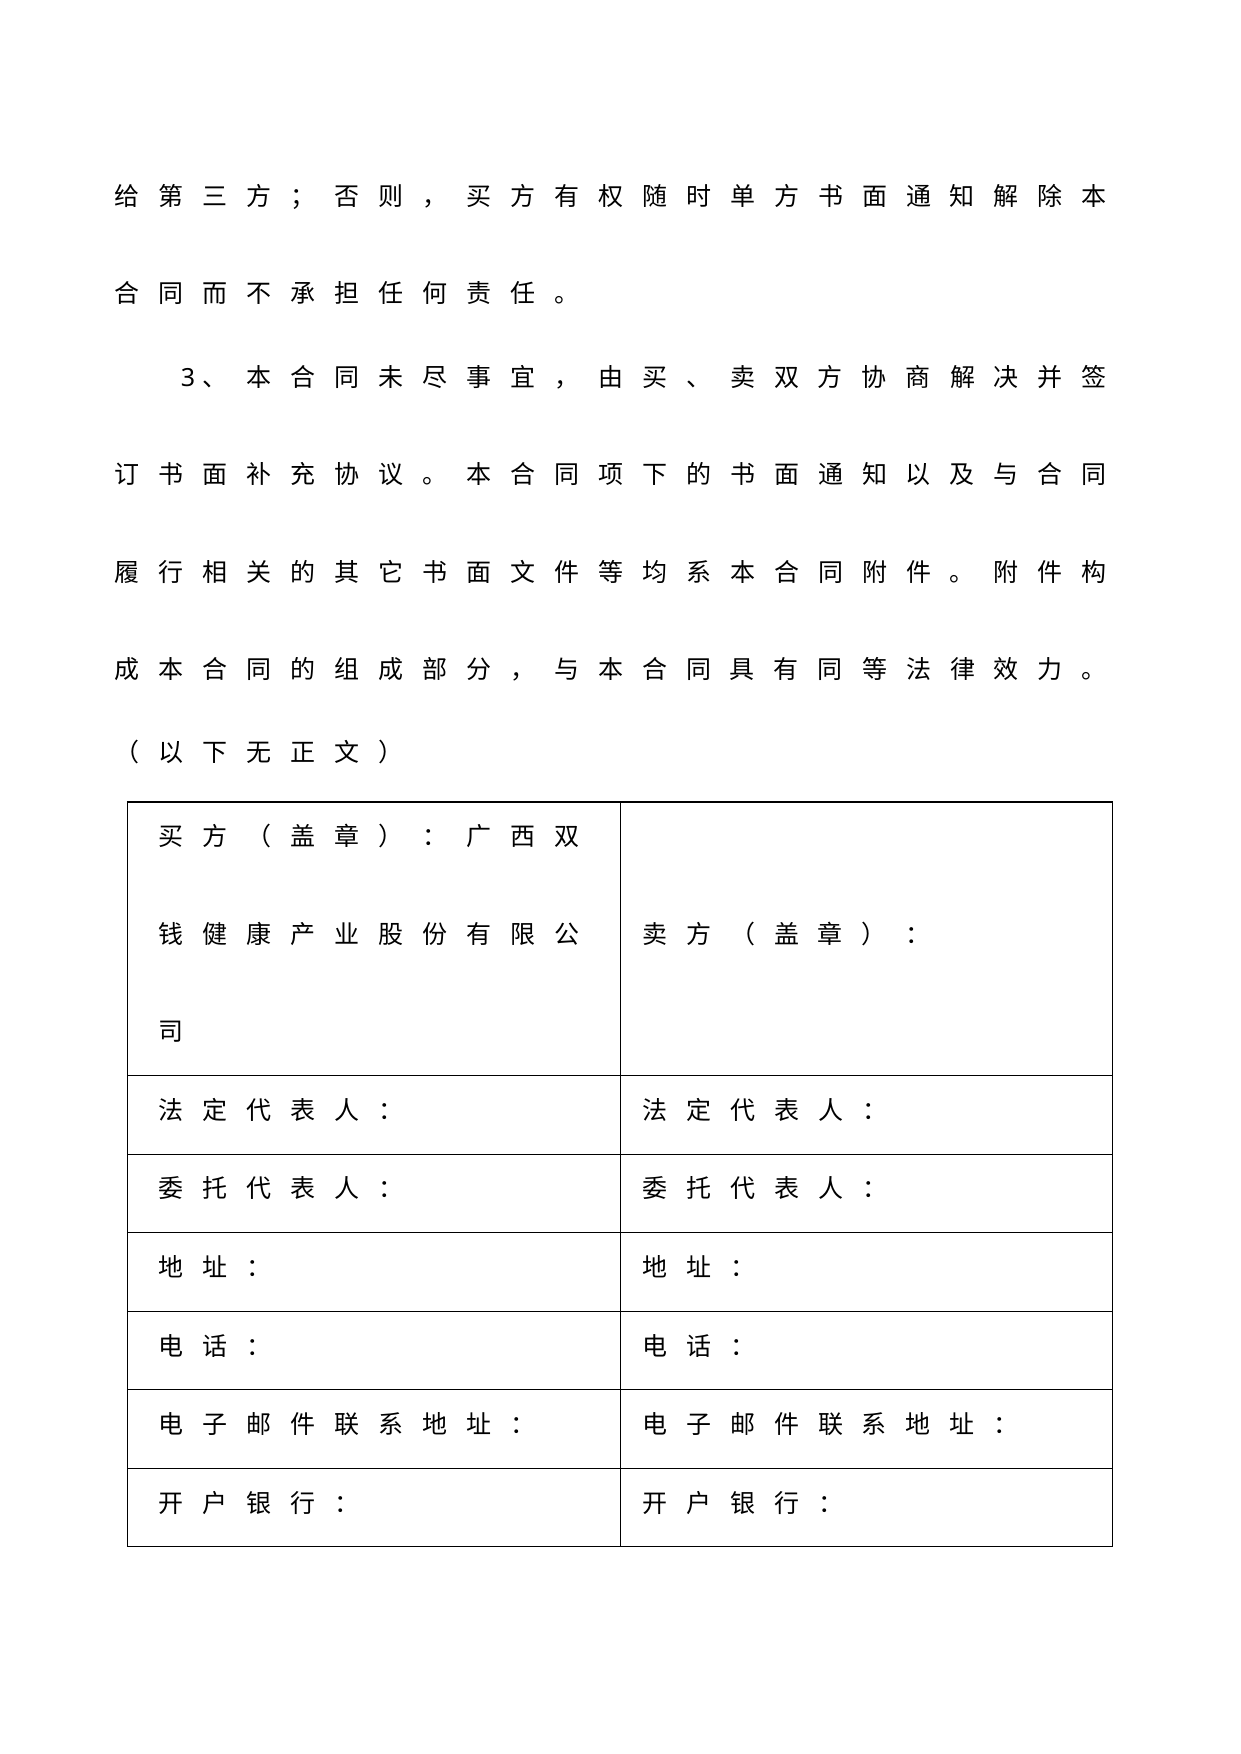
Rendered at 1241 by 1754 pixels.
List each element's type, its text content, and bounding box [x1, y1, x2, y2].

table_cell 法定代表人： [621, 1076, 1112, 1153]
table_cell 电话： [621, 1312, 1112, 1389]
table_cell 开户银行： [128, 1469, 620, 1546]
table_cell 电话： [128, 1312, 620, 1389]
text （以下无正文） [114, 718, 1126, 783]
table_cell 地址： [621, 1233, 1112, 1311]
table_cell 委托代表人： [621, 1155, 1112, 1232]
table_cell 地址： [128, 1233, 620, 1311]
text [114, 162, 1126, 324]
table_cell 电子邮件联系地址： [128, 1390, 620, 1468]
table_header 买方（盖章）：广西双钱健康产业股份有限公司 [128, 803, 620, 1075]
table_cell 电子邮件联系地址： [621, 1390, 1112, 1468]
table_cell 开户银行： [621, 1469, 1112, 1546]
text 3、本合同未尽事宜，由买、卖双方协商解决并签订书面补充协议。本合同项下的书面通知以及与合同履行相关的其它书面文件等均系本合同附件。附件构成本合同的组成部分，与本合同具有同等法律效力。 [114, 343, 1126, 700]
table_cell 法定代表人： [128, 1076, 620, 1153]
table_header 卖方（盖章）： [621, 803, 1112, 1075]
table_cell 委托代表人： [128, 1155, 620, 1232]
